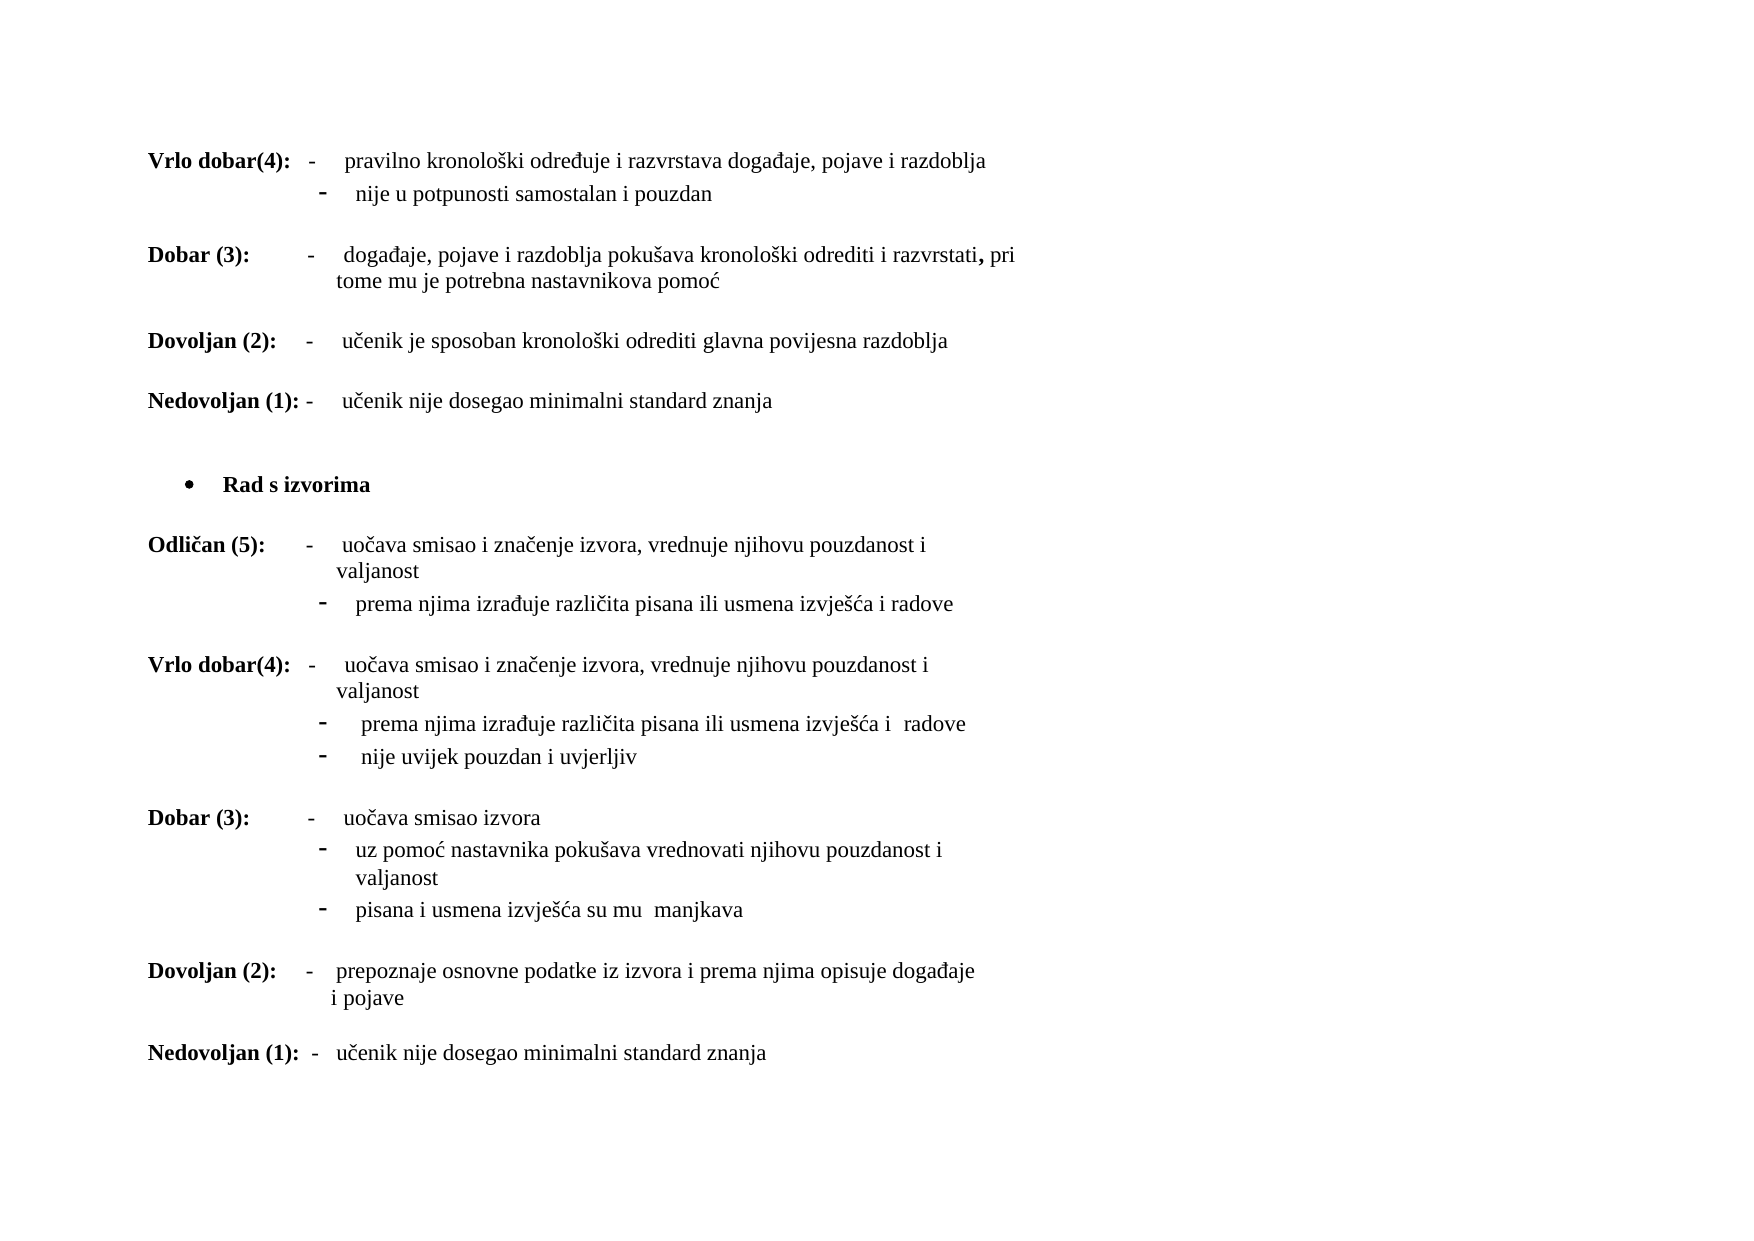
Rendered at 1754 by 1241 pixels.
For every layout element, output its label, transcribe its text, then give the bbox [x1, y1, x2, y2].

list uz pomoć nastavnika pokušava vrednovati njihovu pouzdanost i [318, 831, 1606, 864]
list prema njima izrađuje različita pisana ili usmena izvješća i radove [318, 584, 1606, 617]
list nije uvijek pouzdan i uvjerljiv [318, 737, 1606, 771]
text Nedovoljan (1): - učenik nije dosegao minimalni standard znanja [148, 387, 1606, 413]
text i pojave [148, 984, 1606, 1010]
list Rad s izvorima [185, 471, 1606, 497]
text valjanost [148, 557, 1606, 584]
text valjanost [148, 677, 1606, 703]
text valjanost [355, 864, 1606, 890]
text Vrlo dobar(4): - uočava smisao i značenje izvora, vrednuje njihovu pouzdanost i [148, 651, 1606, 677]
list pisana i usmena izvješća su mu manjkava [318, 890, 1606, 924]
text Dovoljan (2): - učenik je sposoban kronološki odrediti glavna povijesna razdoblja [148, 327, 1606, 354]
text tome mu je potrebna nastavnikova pomoć [148, 267, 1606, 294]
list prema njima izrađuje različita pisana ili usmena izvješća i radove [318, 703, 1606, 737]
text Dovoljan (2): - prepoznaje osnovne podatke iz izvora i prema njima opisuje događaje [148, 957, 1606, 984]
text Odličan (5): - uočava smisao i značenje izvora, vrednuje njihovu pouzdanost i [148, 531, 1606, 557]
list nije u potpunosti samostalan i pouzdan [318, 174, 1606, 207]
text Vrlo dobar(4): - pravilno kronološki određuje i razvrstava događaje, pojave i razdoblja [148, 148, 1606, 174]
text Dobar (3): - uočava smisao izvora [148, 804, 1606, 831]
text Nedovoljan (1): - učenik nije dosegao minimalni standard znanja [148, 1039, 1606, 1065]
text Dobar (3): - događaje, pojave i razdoblja pokušava kronološki odrediti i razvrstati, pri [148, 241, 1606, 267]
